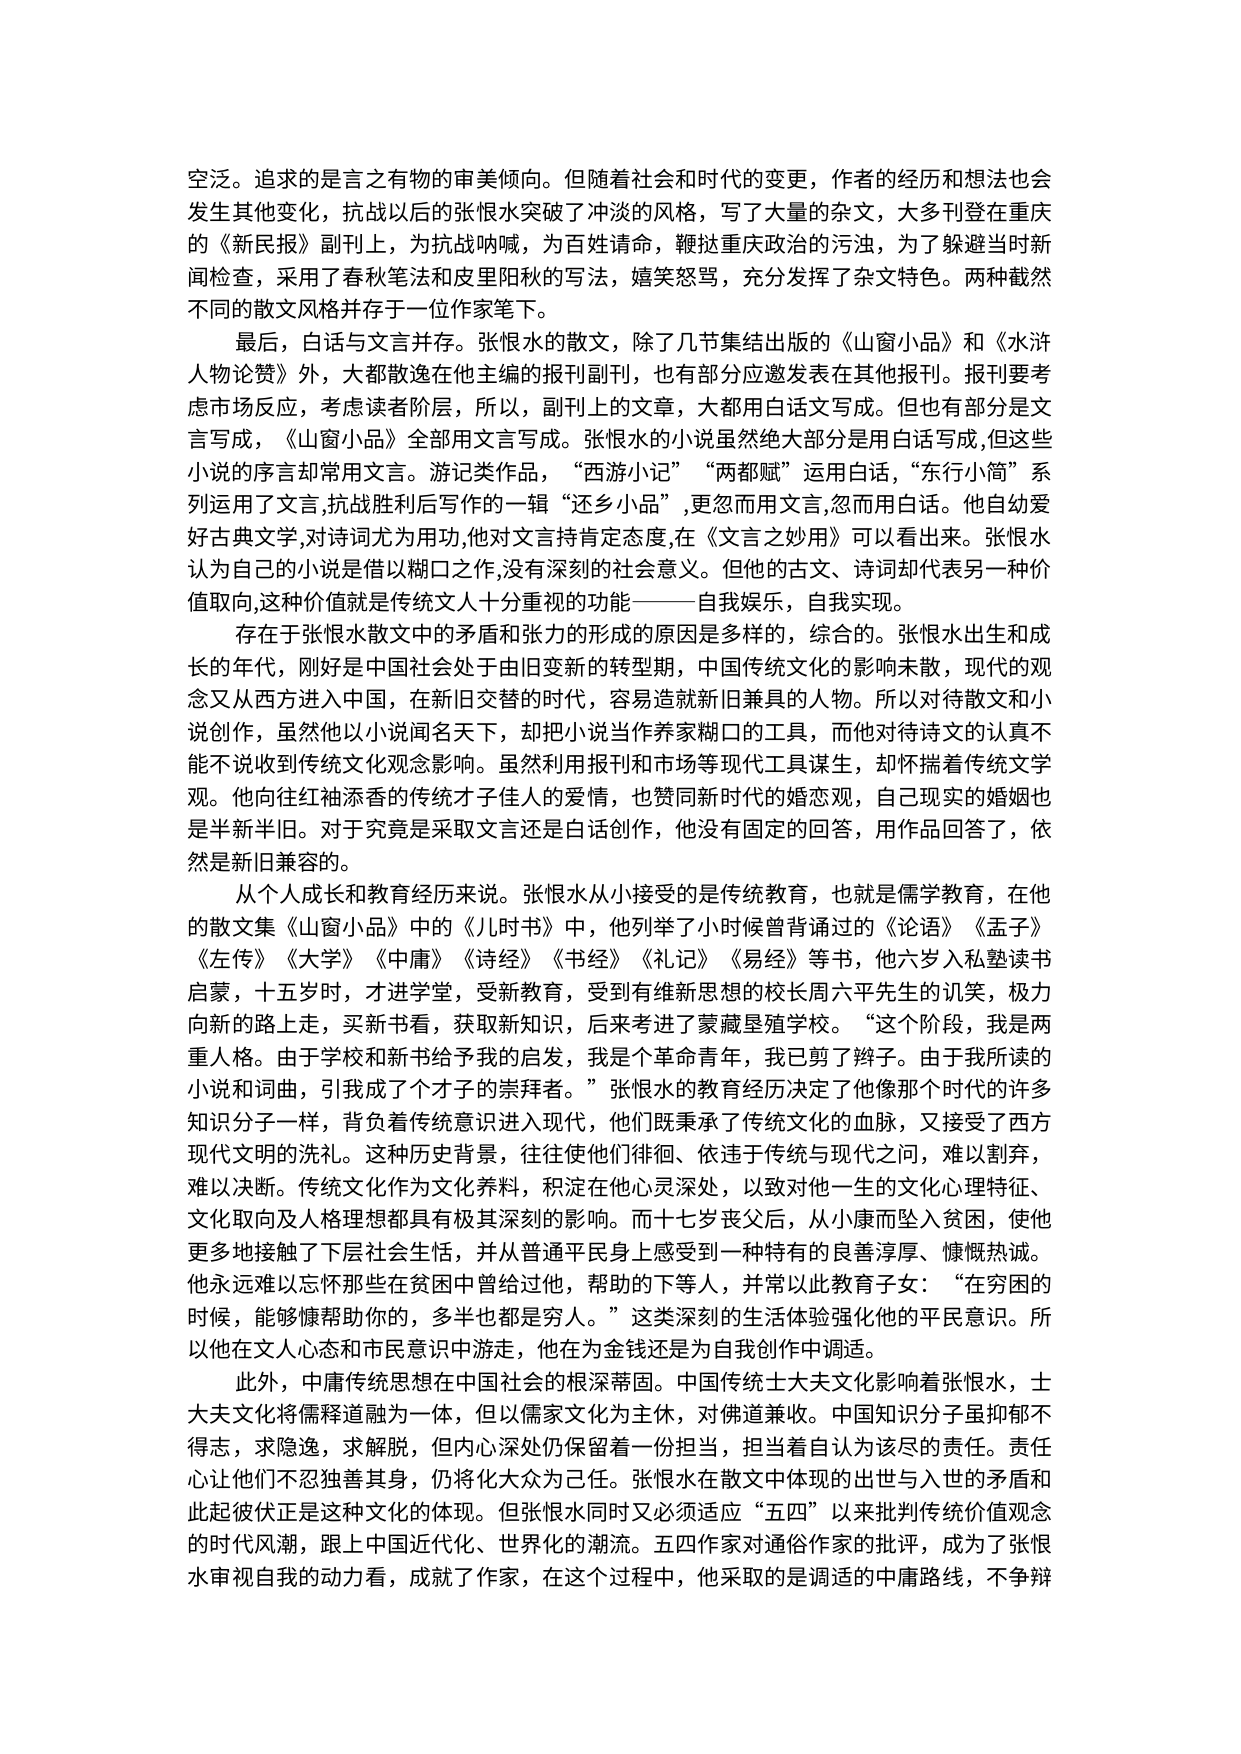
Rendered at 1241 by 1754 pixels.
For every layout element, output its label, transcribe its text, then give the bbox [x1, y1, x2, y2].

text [187, 162, 1053, 324]
text 存在于张恨水散文中的矛盾和张力的形成的原因是多样的，综合的。张恨水出生和成长的年代，刚好是中国社会处于由旧变新的转型期，中国传统文化的影响未散，现代的观念又从西方进入中国，在新旧交替的时代，容易造就新旧兼具的人物。所以对待散文和小说创作，虽然他以小说闻名天下，却把小说当作养家糊口的工具，而他对待诗文的认真不能不说收到传统文化观念影响。虽然利用报刊和市场等现代工具谋生，却怀揣着传统文学观。他向往红袖添香的传统才子佳人的爱情，也赞同新时代的婚恋观，自己现实的婚姻也是半新半旧。对于究竟是采取文言还是白话创作，他没有固定的回答，用作品回答了，依然是新旧兼容的。 [187, 617, 1053, 877]
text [187, 1364, 1053, 1592]
text 最后，白话与文言并存。张恨水的散文，除了几节集结出版的《山窗小品》和《水浒人物论赞》外，大都散逸在他主编的报刊副刊，也有部分应邀发表在其他报刊。报刊要考虑市场反应，考虑读者阶层，所以，副刊上的文章，大都用白话文写成。但也有部分是文言写成，《山窗小品》全部用文言写成。张恨水的小说虽然绝大部分是用白话写成,但这些小说的序言却常用文言。游记类作品，“西游小记”“两都赋”运用白话,“东行小简”系列运用了文言,抗战胜利后写作的一辑“还乡小品”,更忽而用文言,忽而用白话。他自幼爱好古典文学,对诗词尤为用功,他对文言持肯定态度,在《文言之妙用》可以看出来。张恨水认为自己的小说是借以糊口之作,没有深刻的社会意义。但他的古文、诗词却代表另一种价值取向,这种价值就是传统文人十分重视的功能———自我娱乐，自我实现。 [187, 324, 1053, 617]
text 从个人成长和教育经历来说。张恨水从小接受的是传统教育，也就是儒学教育，在他的散文集《山窗小品》中的《儿时书》中，他列举了小时候曾背诵过的《论语》《盂子》《左传》《大学》《中庸》《诗经》《书经》《礼记》《易经》等书，他六岁入私塾读书启蒙，十五岁时，才进学堂，受新教育，受到有维新思想的校长周六平先生的讥笑，极力向新的路上走，买新书看，获取新知识，后来考进了蒙藏垦殖学校。“这个阶段，我是两重人格。由于学校和新书给予我的启发，我是个革命青年，我已剪了辫子。由于我所读的小说和词曲，引我成了个才子的崇拜者。”张恨水的教育经历决定了他像那个时代的许多知识分子一样，背负着传统意识进入现代，他们既秉承了传统文化的血脉，又接受了西方现代文明的洗礼。这种历史背景，往往使他们徘徊、依违于传统与现代之问，难以割弃，难以决断。传统文化作为文化养料，积淀在他心灵深处，以致对他一生的文化心理特征、文化取向及人格理想都具有极其深刻的影响。而十七岁丧父后，从小康而坠入贫困，使他更多地接触了下层社会生恬，并从普通平民身上感受到一种特有的良善淳厚、慷慨热诚。他永远难以忘怀那些在贫困中曾给过他，帮助的下等人，并常以此教育子女：“在穷困的时候，能够慷帮助你的，多半也都是穷人。”这类深刻的生活体验强化他的平民意识。所以他在文人心态和市民意识中游走，他在为金钱还是为自我创作中调适。 [187, 877, 1053, 1364]
